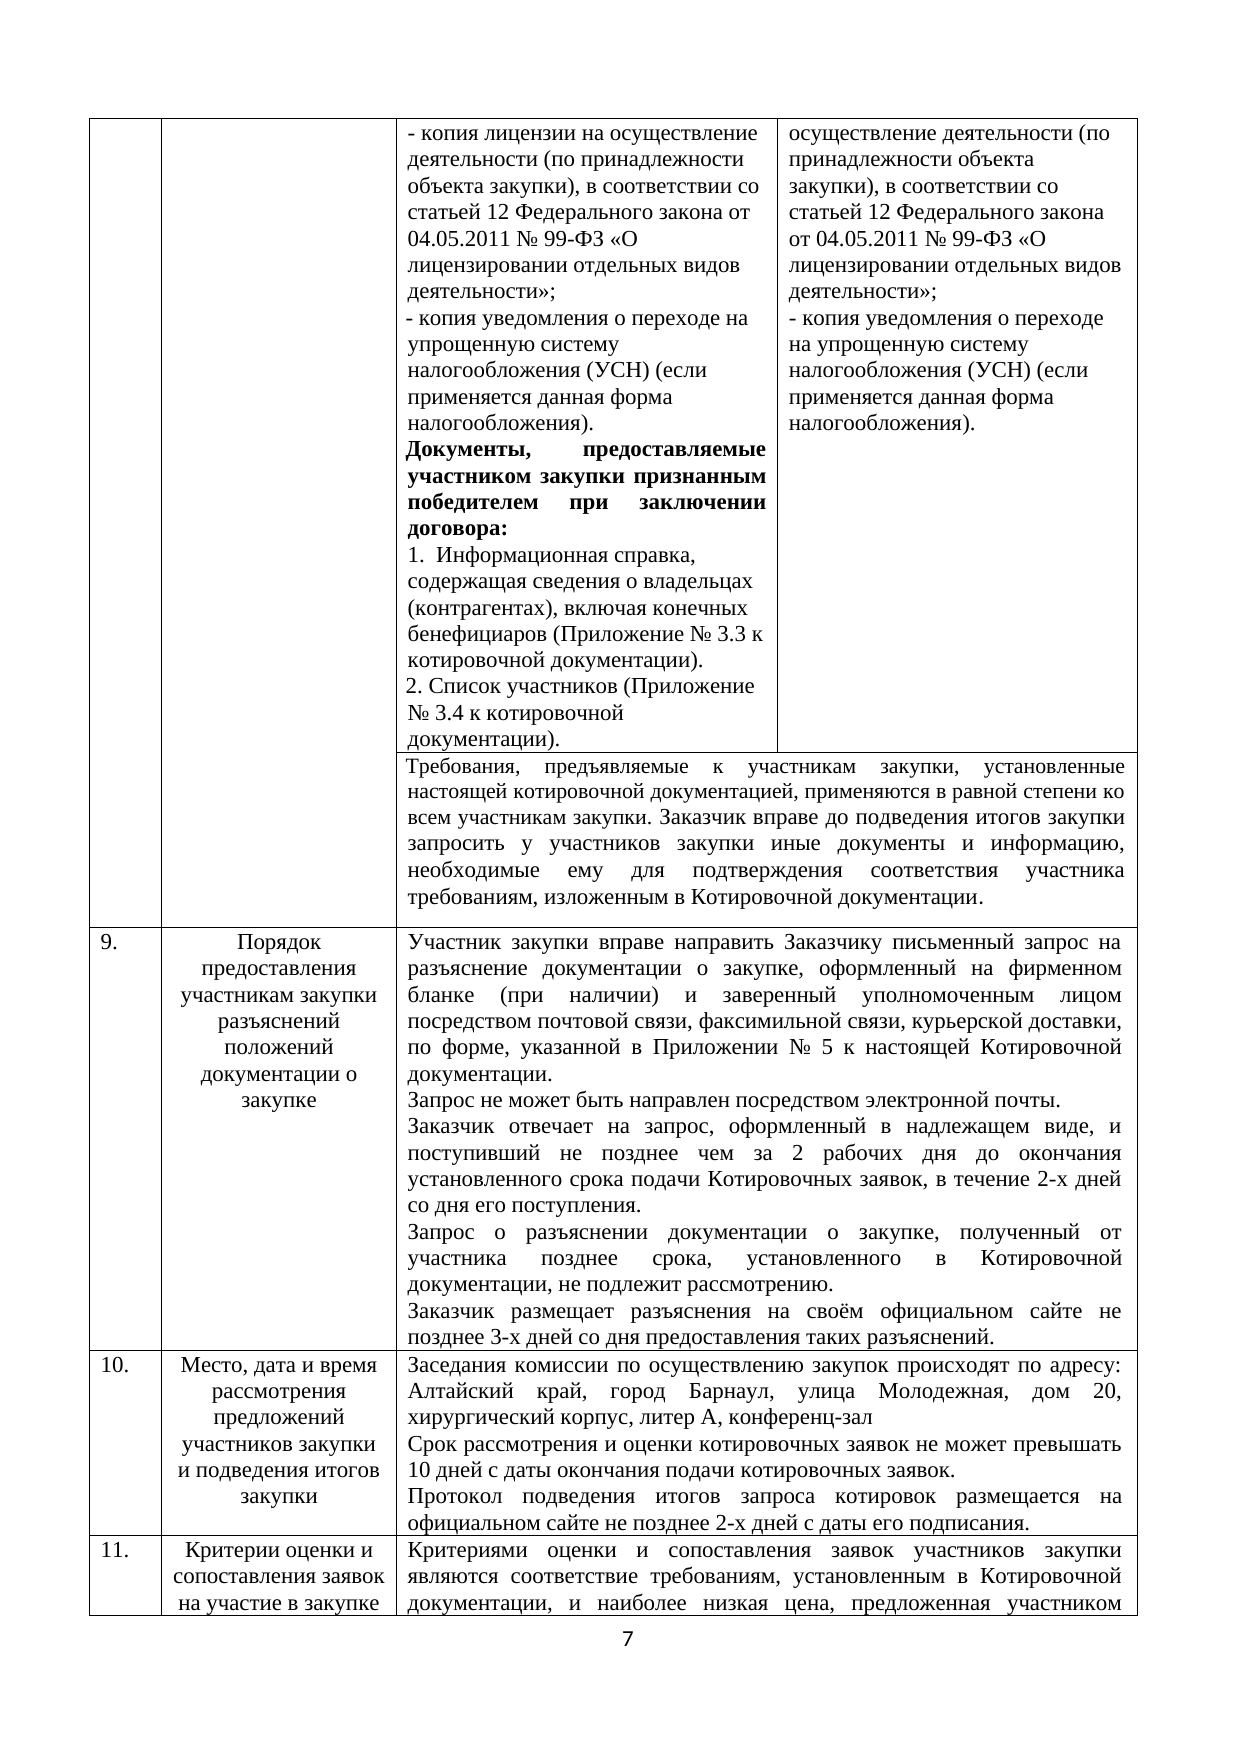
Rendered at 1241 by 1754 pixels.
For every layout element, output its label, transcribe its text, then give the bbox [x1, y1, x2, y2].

table_cell Порядок предоставления участникам закупки разъяснений положений документации о закупке [162, 928, 396, 1349]
table_cell Заседания комиссии по осуществлению закупок происходят по адресу: Алтайский край, город Барнаул, улица Молодежная, дом 20, хирургический корпус, литер А, конференц-зал Срок рассмотрения и оценки котировочных заявок не может превышать 10 дней с даты окончания подачи котировочных заявок. Протокол подведения итогов запроса котировок размещается на официальном сайте не позднее 2-х дней с даты его подписания. [397, 1351, 1137, 1535]
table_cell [778, 119, 1137, 752]
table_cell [397, 1536, 1137, 1615]
table_cell 11. [90, 1536, 161, 1615]
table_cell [397, 119, 777, 752]
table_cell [162, 1536, 396, 1615]
table_cell Требования, предъявляемые к участникам закупки, установленные настоящей котировочной документацией, применяются в равной степени ко всем участникам закупки. Заказчик вправе до подведения итогов закупки запросить у участников закупки иные документы и информацию, необходимые ему для подтверждения соответствия участника требованиям, изложенным в Котировочной документации. [397, 753, 1137, 927]
table_cell 9. [90, 928, 161, 1349]
table_cell Место, дата и время рассмотрения предложений участников закупки и подведения итогов закупки [162, 1351, 396, 1535]
table_cell Участник закупки вправе направить Заказчику письменный запрос на разъяснение документации о закупке, оформленный на фирменном бланке (при наличии) и заверенный уполномоченным лицом посредством почтовой связи, факсимильной связи, курьерской доставки, по форме, указанной в Приложении № 5 к настоящей Котировочной документации. Запрос не может быть направлен посредством электронной почты. Заказчик отвечает на запрос, оформленный в надлежащем виде, и поступивший не позднее чем за 2 рабочих дня до окончания установленного срока подачи Котировочных заявок, в течение 2-х дней со дня его поступления. Запрос о разъяснении документации о закупке, полученный от участника позднее срока, установленного в Котировочной документации, не подлежит рассмотрению. Заказчик размещает разъяснения на своём официальном сайте не позднее 3-х дней со дня предоставления таких разъяснений. [397, 928, 1137, 1349]
table_cell 10. [90, 1351, 161, 1535]
